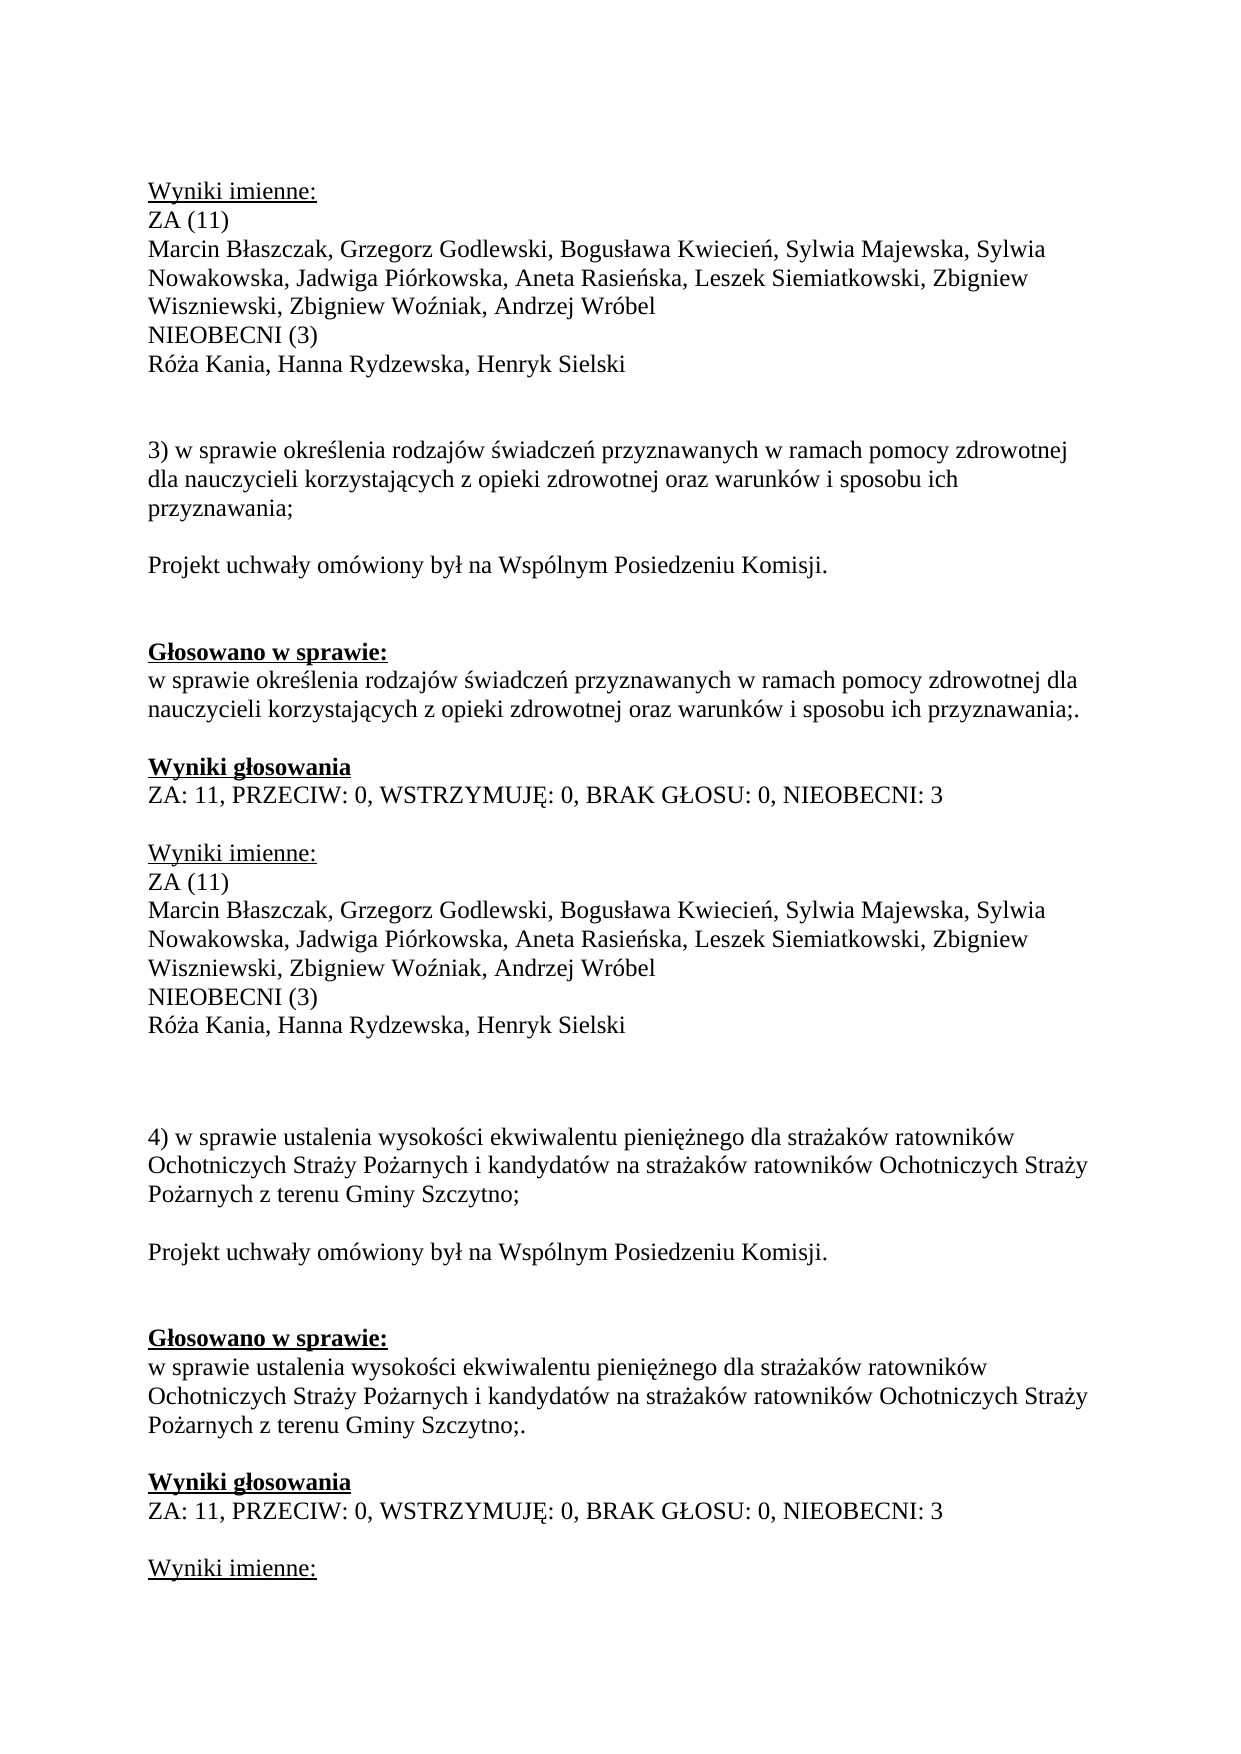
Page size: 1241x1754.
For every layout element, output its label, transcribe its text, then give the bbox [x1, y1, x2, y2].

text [148, 148, 1093, 521]
text 4) w sprawie ustalenia wysokości ekwiwalentu pieniężnego dla strażaków ratowników Ochotniczych Straży Pożarnych i kandydatów na strażaków ratowników Ochotniczych Straży Pożarnych z terenu Gminy Szczytno; Projekt uchwały omówiony był na Wspólnym Posiedzeniu Komisji. [148, 1122, 1093, 1266]
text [148, 1295, 1093, 1582]
text Projekt uchwały omówiony był na Wspólnym Posiedzeniu Komisji. Głosowano w sprawie: w sprawie określenia rodzajów świadczeń przyznawanych w ramach pomocy zdrowotnej dla nauczycieli korzystających z opieki zdrowotnej oraz warunków i sposobu ich przyznawania;. Wyniki głosowania ZA: 11, PRZECIW: 0, WSTRZYMUJĘ: 0, BRAK GŁOSU: 0, NIEOBECNI: 3 Wyniki imienne: ZA (11) Marcin Błaszczak, Grzegorz Godlewski, Bogusława Kwiecień, Sylwia Majewska, Sylwia Nowakowska, Jadwiga Piórkowska, Aneta Rasieńska, Leszek Siemiatkowski, Zbigniew Wiszniewski, Zbigniew Woźniak, Andrzej Wróbel NIEOBECNI (3) Róża Kania, Hanna Rydzewska, Henryk Sielski [148, 551, 1093, 1097]
